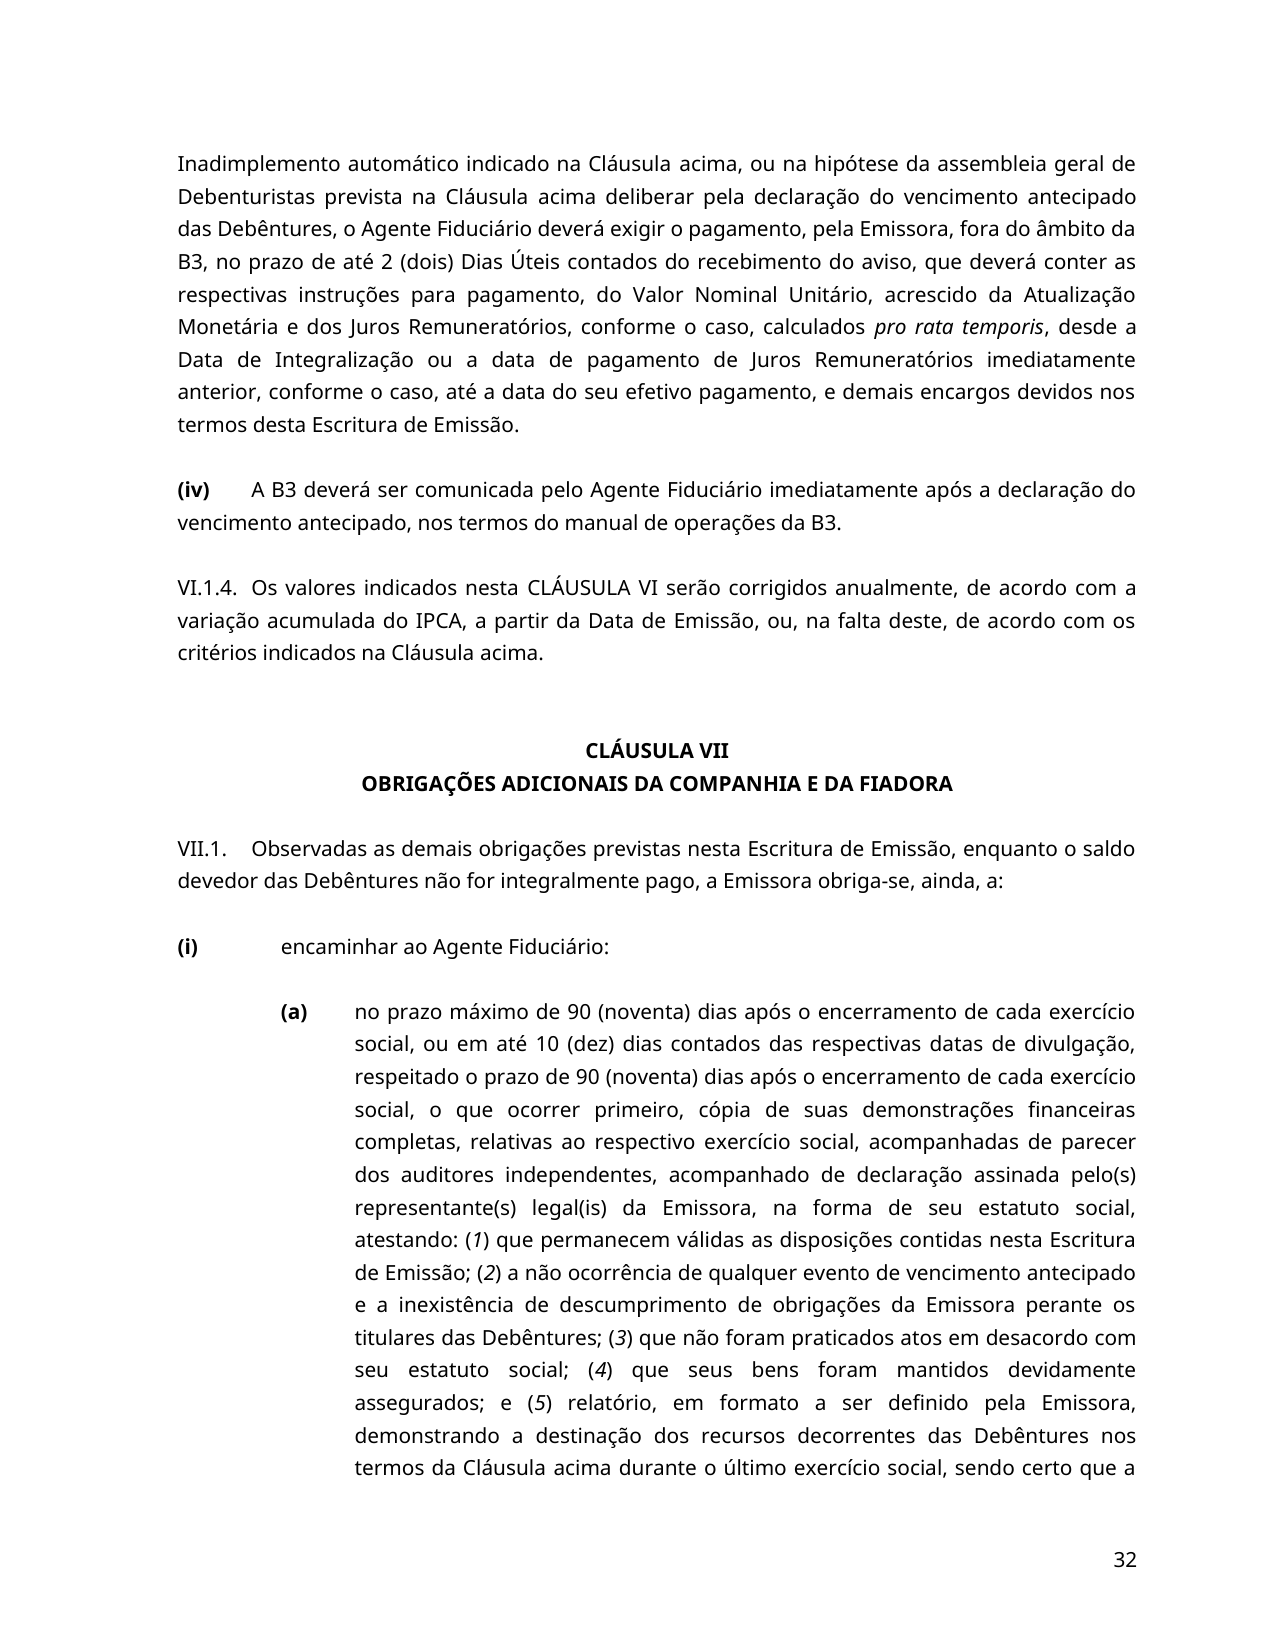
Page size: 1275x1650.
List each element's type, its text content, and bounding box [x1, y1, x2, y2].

list Observadas as demais obrigações previstas nesta Escritura de Emissão, enquanto o saldo devedor das Debêntures não for integralmente pago, a Emissora obriga-se, ainda, a: [177, 834, 1137, 895]
list encaminhar ao Agente Fiduciário: [177, 932, 1137, 960]
list A B3 deverá ser comunicada pelo Agente Fiduciário imediatamente após a declaração do vencimento antecipado, nos termos do manual de operações da B3. [177, 475, 1137, 536]
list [281, 997, 1137, 1482]
list Os valores indicados nesta CLÁUSULA VI serão corrigidos anualmente, de acordo com a variação acumulada do IPCA, a partir da Data de Emissão, ou, na falta deste, de acordo com os critérios indicados na Cláusula 4.2.2.2 acima. [177, 573, 1137, 667]
list OBRIGAÇÕES ADICIONAIS DA COMPANHIA E DA FIADORA [177, 736, 1137, 797]
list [177, 149, 1137, 438]
